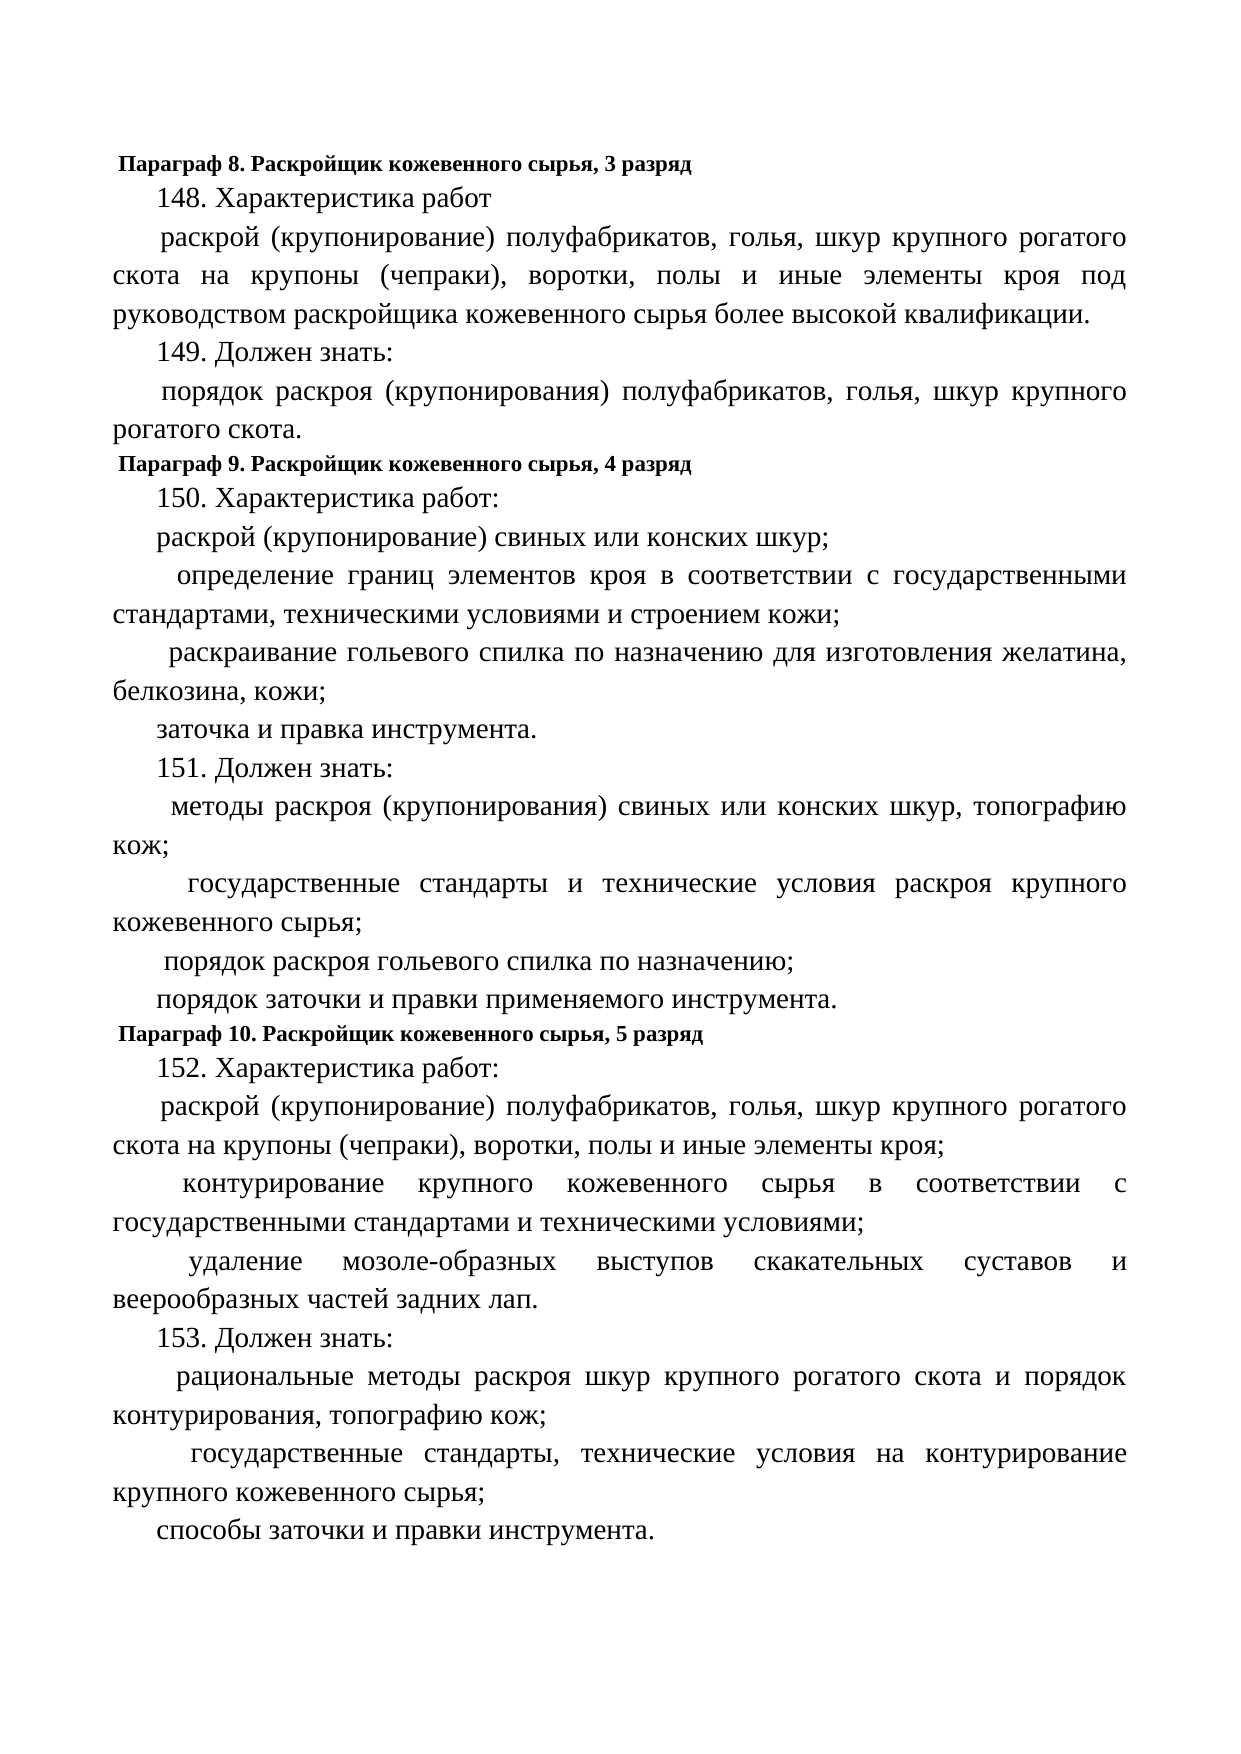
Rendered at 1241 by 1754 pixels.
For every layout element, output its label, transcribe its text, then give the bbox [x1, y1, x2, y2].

text заточка и правка инструмента. [112, 711, 1128, 745]
text 149. Должен знать: [112, 334, 1128, 368]
text определение границ элементов кроя в соответствии с государственными стандартами, техническими условиями и строением кожи; [112, 557, 1128, 629]
text Параграф 10. Раскройщик кожевенного сырья, 5 разряд [112, 1020, 1128, 1046]
text способы заточки и правки инструмента. [112, 1512, 1128, 1546]
text методы раскроя (крупонирования) свиных или конских шкур, топографию кож; [112, 788, 1128, 861]
text раскрой (крупонирование) свиных или конских шкур; [112, 519, 1128, 552]
text порядок заточки и правки применяемого инструмента. [112, 981, 1128, 1015]
text 150. Характеристика работ: [112, 480, 1128, 514]
text государственные стандарты, технические условия на контурирование крупного кожевенного сырья; [112, 1435, 1128, 1507]
text порядок раскроя (крупонирования) полуфабрикатов, голья, шкур крупного рогатого скота. [112, 373, 1128, 445]
text Параграф 9. Раскройщик кожевенного сырья, 4 разряд [112, 450, 1128, 476]
text раскраивание гольевого спилка по назначению для изготовления желатина, белкозина, кожи; [112, 634, 1128, 706]
text 152. Характеристика работ: [112, 1050, 1128, 1083]
text рациональные методы раскроя шкур крупного рогатого скота и порядок контурирования, топографию кож; [112, 1358, 1128, 1430]
text 153. Должен знать: [112, 1320, 1128, 1353]
text Параграф 8. Раскройщик кожевенного сырья, 3 разряд [112, 150, 1128, 176]
text государственные стандарты и технические условия раскроя крупного кожевенного сырья; [112, 866, 1128, 938]
text раскрой (крупонирование) полуфабрикатов, голья, шкур крупного рогатого скота на крупоны (чепраки), воротки, полы и иные элементы кроя под руководством раскройщика кожевенного сырья более высокой квалификации. [112, 219, 1128, 329]
text порядок раскроя гольевого спилка по назначению; [112, 943, 1128, 976]
text 148. Характеристика работ [112, 180, 1128, 214]
text раскрой (крупонирование) полуфабрикатов, голья, шкур крупного рогатого скота на крупоны (чепраки), воротки, полы и иные элементы кроя; [112, 1088, 1128, 1161]
text удаление мозоле-образных выступов скакательных суставов и веерообразных частей задних лап. [112, 1243, 1128, 1315]
text 151. Должен знать: [112, 750, 1128, 783]
text контурирование крупного кожевенного сырья в соответствии с государственными стандартами и техническими условиями; [112, 1166, 1128, 1238]
